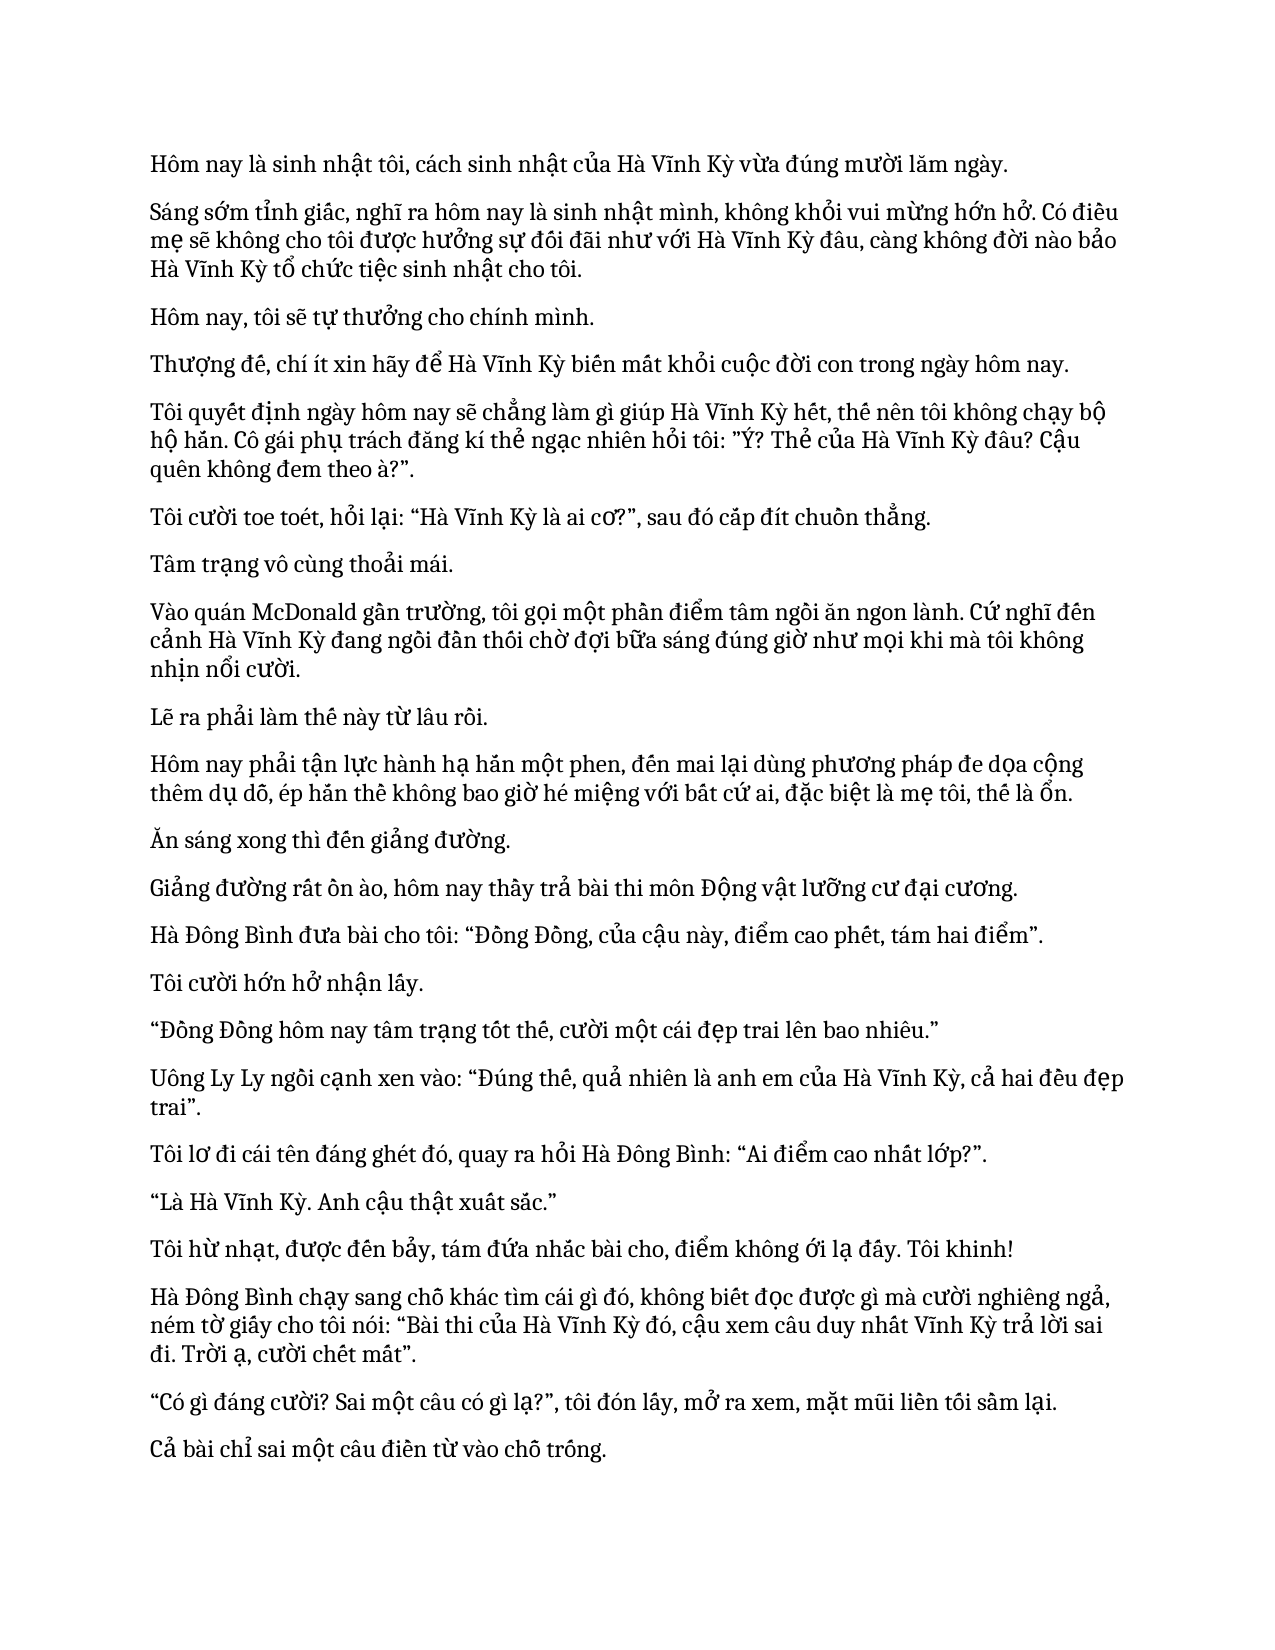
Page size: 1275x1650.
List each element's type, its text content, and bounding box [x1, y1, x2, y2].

text Tôi lơ đi cái tên đáng ghét đó, quay ra hỏi Hà Đông Bình: “Ai điểm cao nhất lớp?”. [150, 1140, 1125, 1169]
text “Là Hà Vĩnh Kỳ. Anh cậu thật xuất sắc.” [150, 1187, 1125, 1216]
text Cả bài chỉ sai một câu điền từ vào chỗ trống. [150, 1435, 1125, 1464]
text Tâm trạng vô cùng thoải mái. [150, 550, 1125, 579]
text Lẽ ra phải làm thế này từ lâu rồi. [150, 702, 1125, 731]
text Ăn sáng xong thì đến giảng đường. [150, 826, 1125, 855]
text Uông Ly Ly ngồi cạnh xen vào: “Đúng thế, quả nhiên là anh em của Hà Vĩnh Kỳ, cả hai đều đẹp trai”. [150, 1064, 1125, 1121]
text Tôi hừ nhạt, được đến bảy, tám đứa nhắc bài cho, điểm không ới lạ đấy. Tôi khinh! [150, 1235, 1125, 1264]
text Tôi cười hớn hở nhận lấy. [150, 969, 1125, 997]
text Sáng sớm tỉnh giấc, nghĩ ra hôm nay là sinh nhật mình, không khỏi vui mừng hớn hở. Có điều mẹ sẽ không cho tôi được hưởng sự đối đãi như với Hà Vĩnh Kỳ đâu, càng không đời nào bảo Hà Vĩnh Kỳ tổ chức tiệc sinh nhật cho tôi. [150, 197, 1125, 284]
text “Đồng Đồng hôm nay tâm trạng tốt thế, cười một cái đẹp trai lên bao nhiêu.” [150, 1016, 1125, 1045]
text Vào quán McDonald gần trường, tôi gọi một phần điểm tâm ngồi ăn ngon lành. Cứ nghĩ đến cảnh Hà Vĩnh Kỳ đang ngồi đần thối chờ đợi bữa sáng đúng giờ như mọi khi mà tôi không nhịn nổi cười. [150, 597, 1125, 684]
text Tôi cười toe toét, hỏi lại: “Hà Vĩnh Kỳ là ai cơ?”, sau đó cắp đít chuồn thẳng. [150, 502, 1125, 531]
text Hôm nay phải tận lực hành hạ hắn một phen, đến mai lại dùng phương pháp đe dọa cộng thêm dụ dỗ, ép hắn thề không bao giờ hé miệng với bất cứ ai, đặc biệt là mẹ tôi, thế là ổn. [150, 750, 1125, 807]
text Hà Đông Bình đưa bài cho tôi: “Đồng Đồng, của cậu này, điểm cao phết, tám hai điểm”. [150, 921, 1125, 950]
text Hôm nay là sinh nhật tôi, cách sinh nhật của Hà Vĩnh Kỳ vừa đúng mười lăm ngày. [150, 150, 1125, 179]
text Hà Đông Bình chạy sang chỗ khác tìm cái gì đó, không biết đọc được gì mà cười nghiêng ngả, ném tờ giấy cho tôi nói: “Bài thi của Hà Vĩnh Kỳ đó, cậu xem câu duy nhất Vĩnh Kỳ trả lời sai đi. Trời ạ, cười chết mất”. [150, 1282, 1125, 1369]
text “Có gì đáng cười? Sai một câu có gì lạ?”, tôi đón lấy, mở ra xem, mặt mũi liền tối sầm lại. [150, 1387, 1125, 1416]
text Thượng đế, chí ít xin hãy để Hà Vĩnh Kỳ biến mất khỏi cuộc đời con trong ngày hôm nay. [150, 350, 1125, 379]
text Giảng đường rất ồn ào, hôm nay thầy trả bài thi môn Động vật lưỡng cư đại cương. [150, 874, 1125, 902]
text Tôi quyết định ngày hôm nay sẽ chẳng làm gì giúp Hà Vĩnh Kỳ hết, thế nên tôi không chạy bộ hộ hắn. Cô gái phụ trách đăng kí thẻ ngạc nhiên hỏi tôi: ”Ý? Thẻ của Hà Vĩnh Kỳ đâu? Cậu quên không đem theo à?”. [150, 397, 1125, 484]
text Hôm nay, tôi sẽ tự thưởng cho chính mình. [150, 302, 1125, 331]
